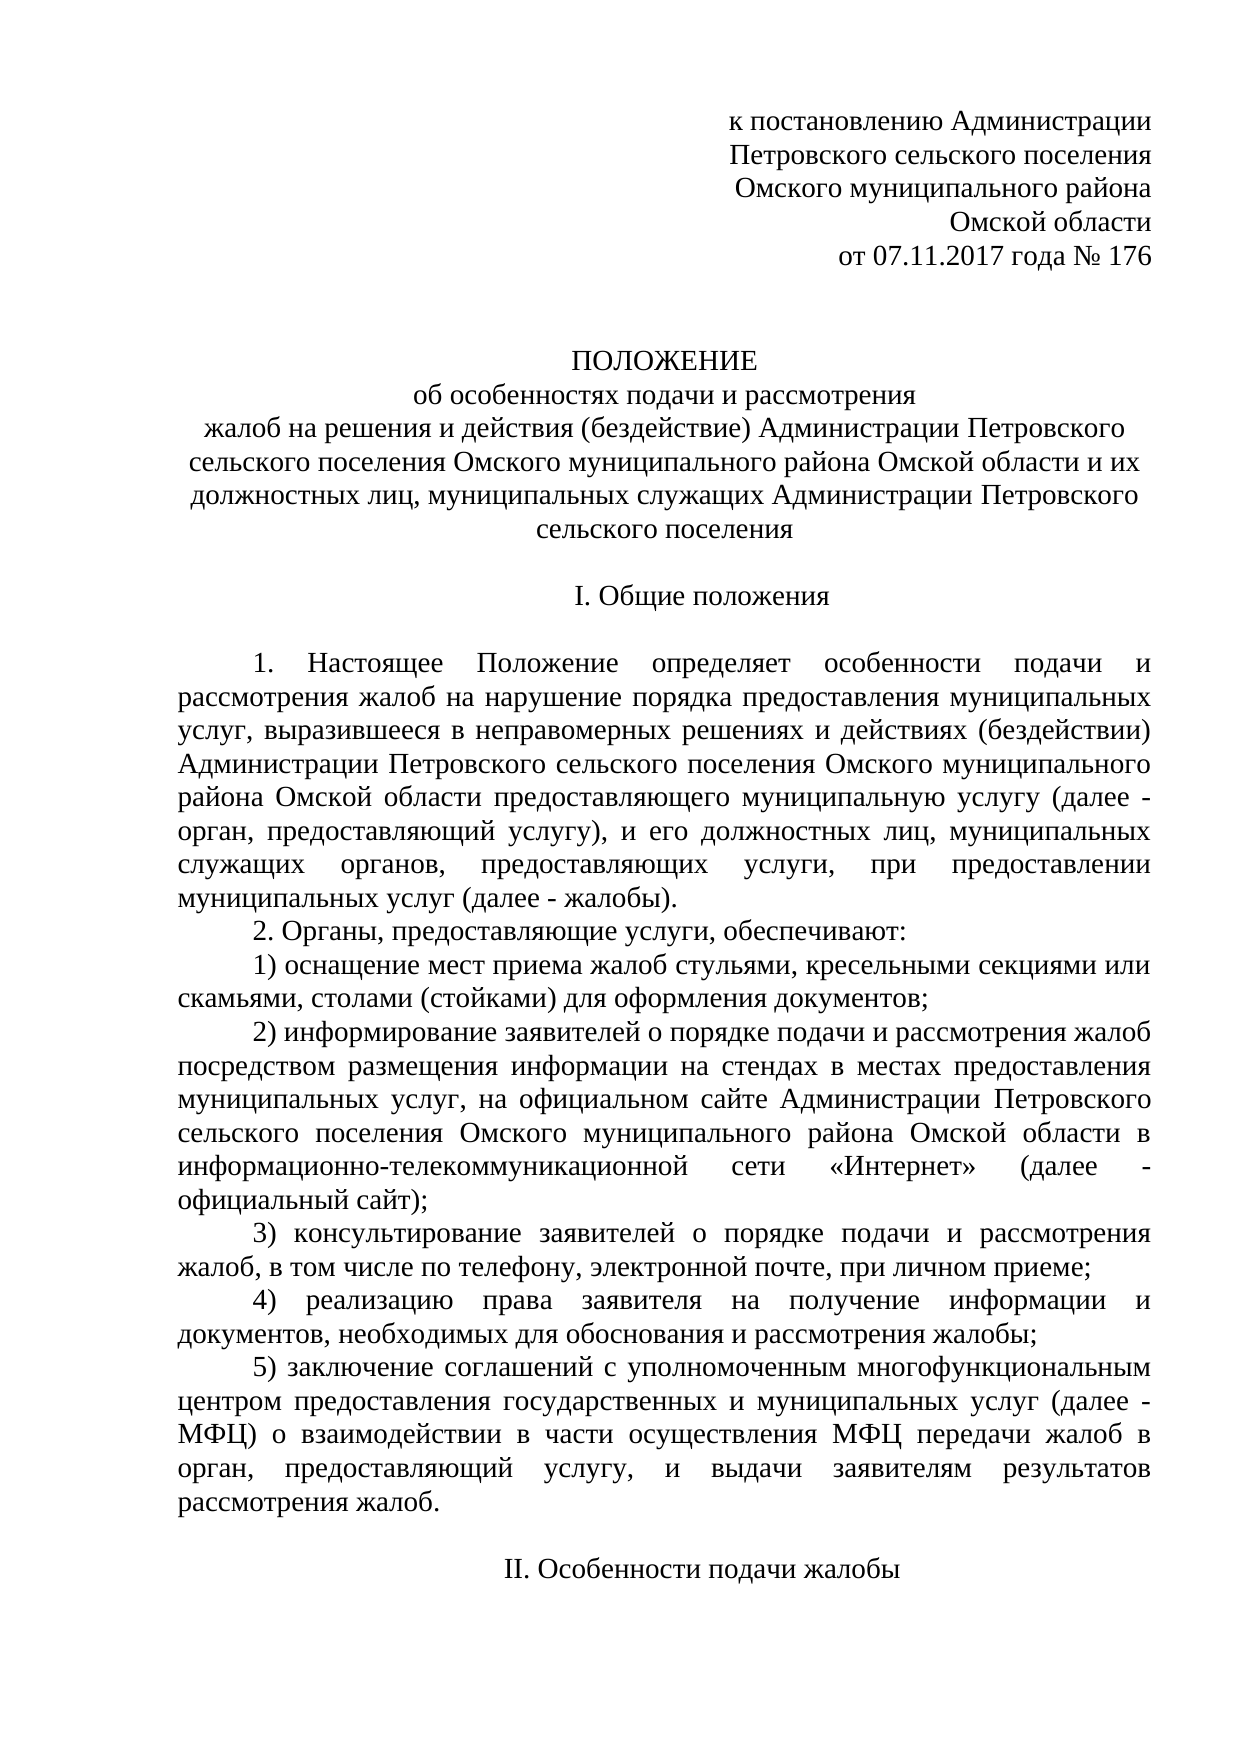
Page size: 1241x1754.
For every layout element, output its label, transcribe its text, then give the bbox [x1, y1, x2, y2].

title об особенностях подачи и рассмотрения [177, 377, 1152, 410]
text 5) заключение соглашений с уполномоченным многофункциональным центром предоставления государственных и муниципальных услуг (далее - МФЦ) о взаимодействии в части осуществления МФЦ передачи жалоб в орган, предоставляющий услугу, и выдачи заявителям результатов рассмотрения жалоб. [177, 1349, 1152, 1517]
title ПОЛОЖЕНИЕ [177, 343, 1152, 377]
text 2) информирование заявителей о порядке подачи и рассмотрения жалоб посредством размещения информации на стендах в местах предоставления муниципальных услуг, на официальном сайте Администрации Петровского сельского поселения Омского муниципального района Омской области в информационно-телекоммуникационной сети «Интернет» (далее - официальный сайт); [177, 1014, 1152, 1215]
text I. Общие положения [177, 578, 1152, 612]
text от 07.11.2017 года № 176 [177, 238, 1152, 271]
text 1. Настоящее Положение определяет особенности подачи и рассмотрения жалоб на нарушение порядка предоставления муниципальных услуг, выразившееся в неправомерных решениях и действиях (бездействии) Администрации Петровского сельского поселения Омского муниципального района Омской области предоставляющего муниципальную услугу (далее - орган, предоставляющий услугу), и его должностных лиц, муниципальных служащих органов, предоставляющих услуги, при предоставлении муниципальных услуг (далее - жалобы). [177, 645, 1152, 913]
title жалоб на решения и действия (бездействие) Администрации Петровского сельского поселения Омского муниципального района Омской области и их должностных лиц, муниципальных служащих Администрации Петровского сельского поселения [177, 410, 1152, 544]
text 3) консультирование заявителей о порядке подачи и рассмотрения жалоб, в том числе по телефону, электронной почте, при личном приеме; [177, 1215, 1152, 1282]
text Омского муниципального района [177, 171, 1152, 204]
text Петровского сельского поселения [177, 137, 1152, 171]
text II. Особенности подачи жалобы [177, 1551, 1152, 1584]
text 1) оснащение мест приема жалоб стульями, кресельными секциями или скамьями, столами (стойками) для оформления документов; [177, 947, 1152, 1014]
text Омской области [177, 204, 1152, 238]
text 4) реализацию права заявителя на получение информации и документов, необходимых для обоснования и рассмотрения жалобы; [177, 1282, 1152, 1349]
text к постановлению Администрации [177, 103, 1152, 137]
text 2. Органы, предоставляющие услуги, обеспечивают: [177, 913, 1152, 947]
